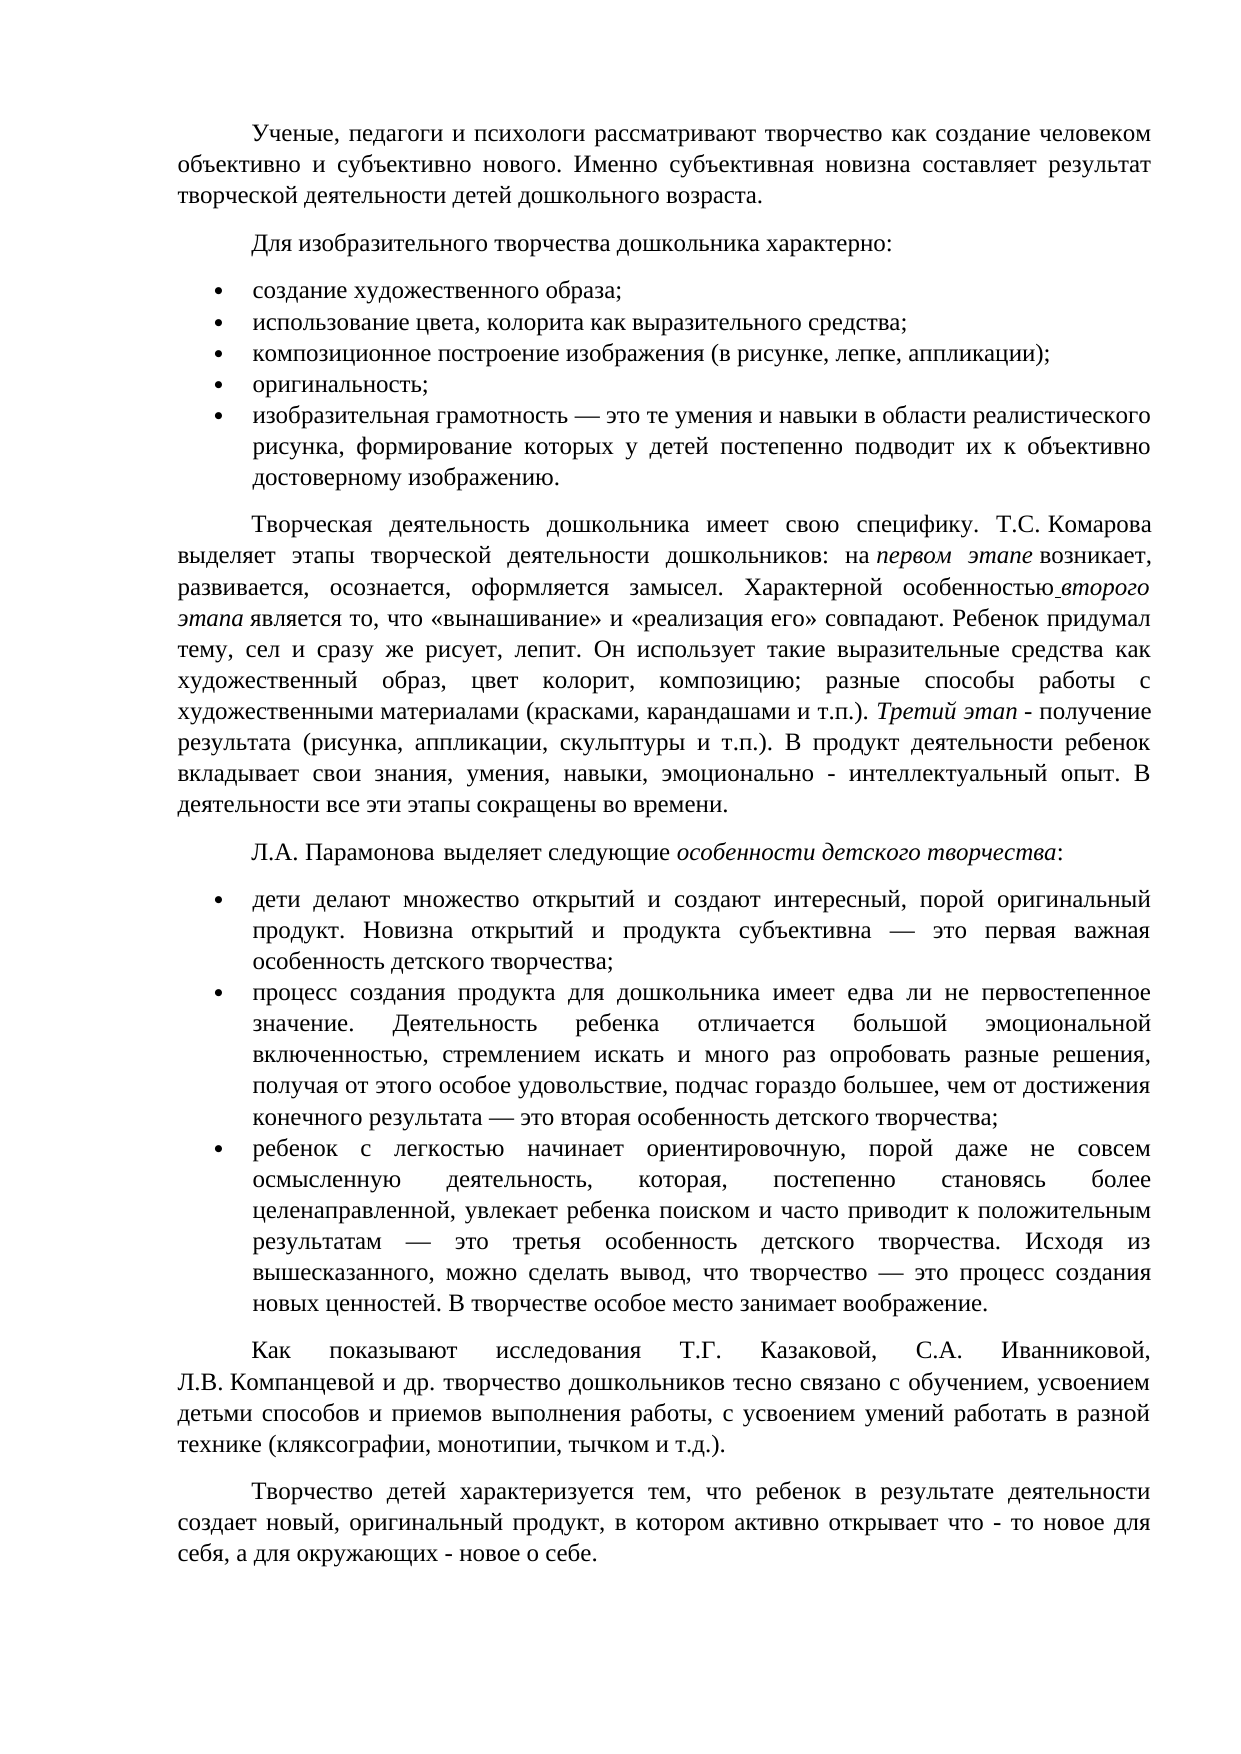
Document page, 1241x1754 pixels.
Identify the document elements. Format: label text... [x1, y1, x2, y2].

list процесс создания продукта для дошкольника имеет едва ли не первостепенное значение. Деятельность ребенка отличается большой эмоциональной включенностью, стремлением искать и много раз опробовать разные решения, получая от этого особое удовольствие, подчас гораздо большее, чем от достижения конечного результата — это вторая особенность детского творчества; [215, 1061, 1152, 1214]
list использование цвета, колорита как выразительного средства; [215, 323, 1152, 352]
list создание художественного образа; [215, 276, 1152, 304]
list дети делают множество открытий и создают интересный, порой оригинальный продукт. Новизна открытий и продукта субъективна — это первая важная особенность детского творчества; [215, 951, 1152, 1042]
list изобразительная грамотность — это те умения и навыки в области реалистического рисунка, формирование которых у детей постепенно подводит их к объективно достоверному изображению. [215, 466, 1152, 557]
text Как показывают исследования Т.Г. Казаковой, С.А. Иванниковой, Л.В. Компанцевой и др. творчество дошкольников тесно связано с обучением, усвоением детьми способов и приемов выполнения работы, с усвоением умений работать в разной технике (кляксографии, монотипии, тычком и т.д.). [177, 1436, 1152, 1557]
list оригинальность; [215, 419, 1152, 447]
list ребенок с легкостью начинает ориентировочную, порой даже не совсем осмысленную деятельность, которая, постепенно становясь более целенаправленной, увлекает ребенка поиском и часто приводит к положительным результатам — это третья особенность детского творчества. Исходя из вышесказанного, можно сделать вывод, что творчество — это процесс создания новых ценностей. В творчестве особое место занимает воображение. [215, 1233, 1152, 1417]
list композиционное построение изображения (в рисунке, лепке, аппликации); [215, 371, 1152, 400]
text Для изобразительного творчества дошкольника характерно: [177, 228, 1152, 257]
text Творческая деятельность дошкольника имеет свою специфику. Т.С. Комарова выделяет этапы творческой деятельности дошкольников: на первом этапе возникает, развивается, осознается, оформляется замысел. Характерной особенностью второго этапа является то, что «вынашивание» и «реализация его» совпадают. Ребенок придумал тему, сел и сразу же рисует, лепит. Он использует такие выразительные средства как художественный образ, цвет колорит, композицию; разные способы работы с художественными материалами (красками, карандашами и т.п.). Третий этап - получение результата (рисунка, аппликации, скульптуры и т.п.). В продукт деятельности ребенок вкладывает свои знания, умения, навыки, эмоционально - интеллектуальный опыт. В деятельности все эти этапы сокращены во времени. [177, 576, 1152, 884]
text Л.А. Парамонова выделяет следующие особенности детского творчества: [177, 903, 1152, 932]
text Ученые, педагоги и психологи рассматривают творчество как создание человеком объективно и субъективно нового. Именно субъективная новизна составляет результат творческой деятельности детей дошкольного возраста. [177, 118, 1152, 209]
